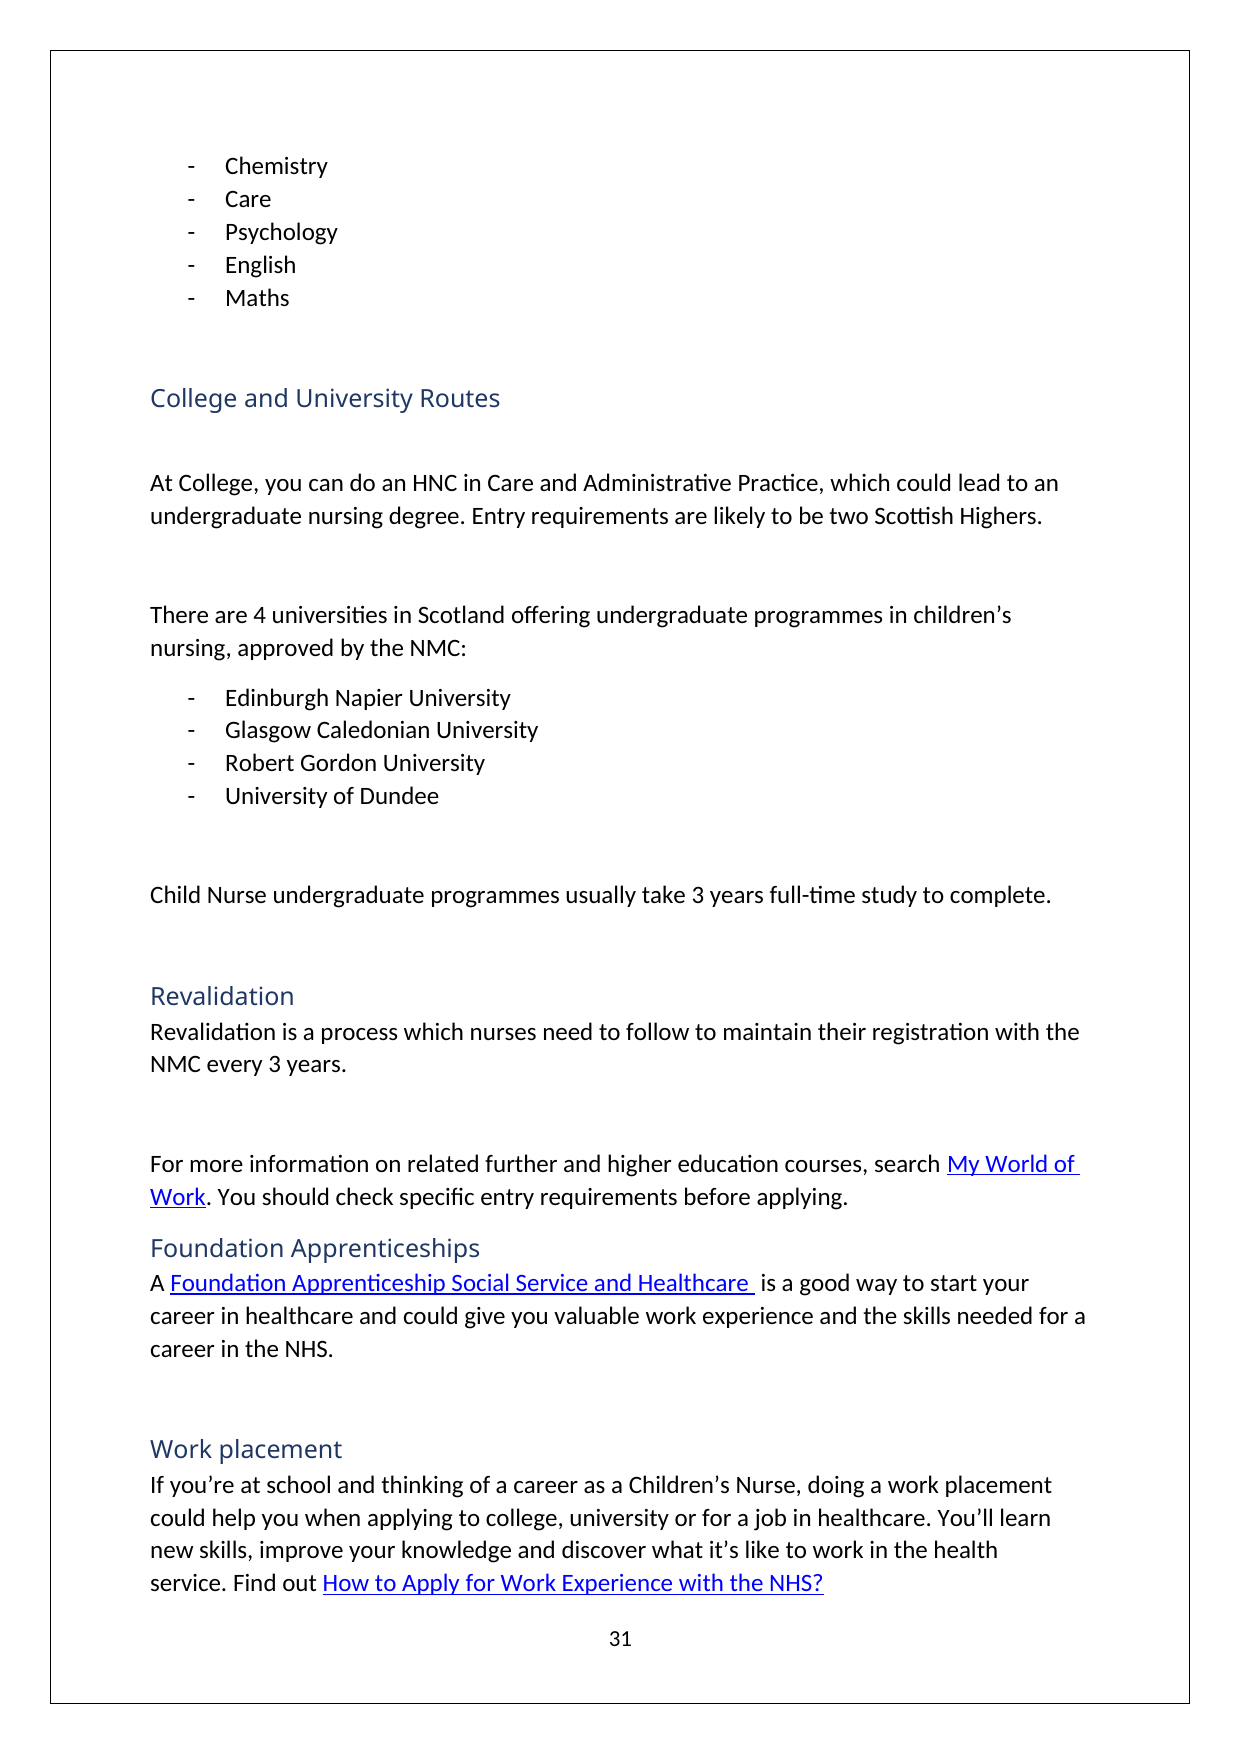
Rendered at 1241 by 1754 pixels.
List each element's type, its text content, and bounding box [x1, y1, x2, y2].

list Maths [187, 282, 1090, 312]
subtitle Work placement [150, 1432, 1090, 1466]
list University of Dundee [187, 781, 1090, 811]
subtitle College and University Routes [150, 381, 1090, 415]
list Edinburgh Napier University [187, 682, 1090, 712]
list Psychology [187, 216, 1090, 246]
subtitle Revalidation [150, 979, 1090, 1013]
text There are 4 universities in Scotland offering undergraduate programmes in children’s nursing, approved by the NMC: [150, 599, 1090, 663]
list English [187, 249, 1090, 279]
text If you’re at school and thinking of a career as a Children’s Nurse, doing a work placement could help you when applying to college, university or for a job in healthcare. You’ll learn new skills, improve your knowledge and discover what it’s like to work in the health service. Find out How to Apply for Work Experience with the NHS? [150, 1469, 1090, 1598]
list Robert Gordon University [187, 748, 1090, 778]
text Child Nurse undergraduate programmes usually take 3 years full-time study to complete. [150, 880, 1090, 910]
text A Foundation Apprenticeship Social Service and Healthcare is a good way to start your career in healthcare and could give you valuable work experience and the skills needed for a career in the NHS. [150, 1267, 1090, 1363]
list Care [187, 183, 1090, 213]
text Revalidation is a process which nurses need to follow to maintain their registration with the NMC every 3 years. [150, 1016, 1090, 1079]
text For more information on related further and higher education courses, search My World of Work. You should check specific entry requirements before applying. [150, 1148, 1090, 1211]
list Chemistry [187, 150, 1090, 181]
list Glasgow Caledonian University [187, 715, 1090, 745]
text At College, you can do an HNC in Care and Administrative Practice, which could lead to an undergraduate nursing degree. Entry requirements are likely to be two Scottish Highers. [150, 467, 1090, 531]
subtitle Foundation Apprenticeships [150, 1230, 1090, 1264]
